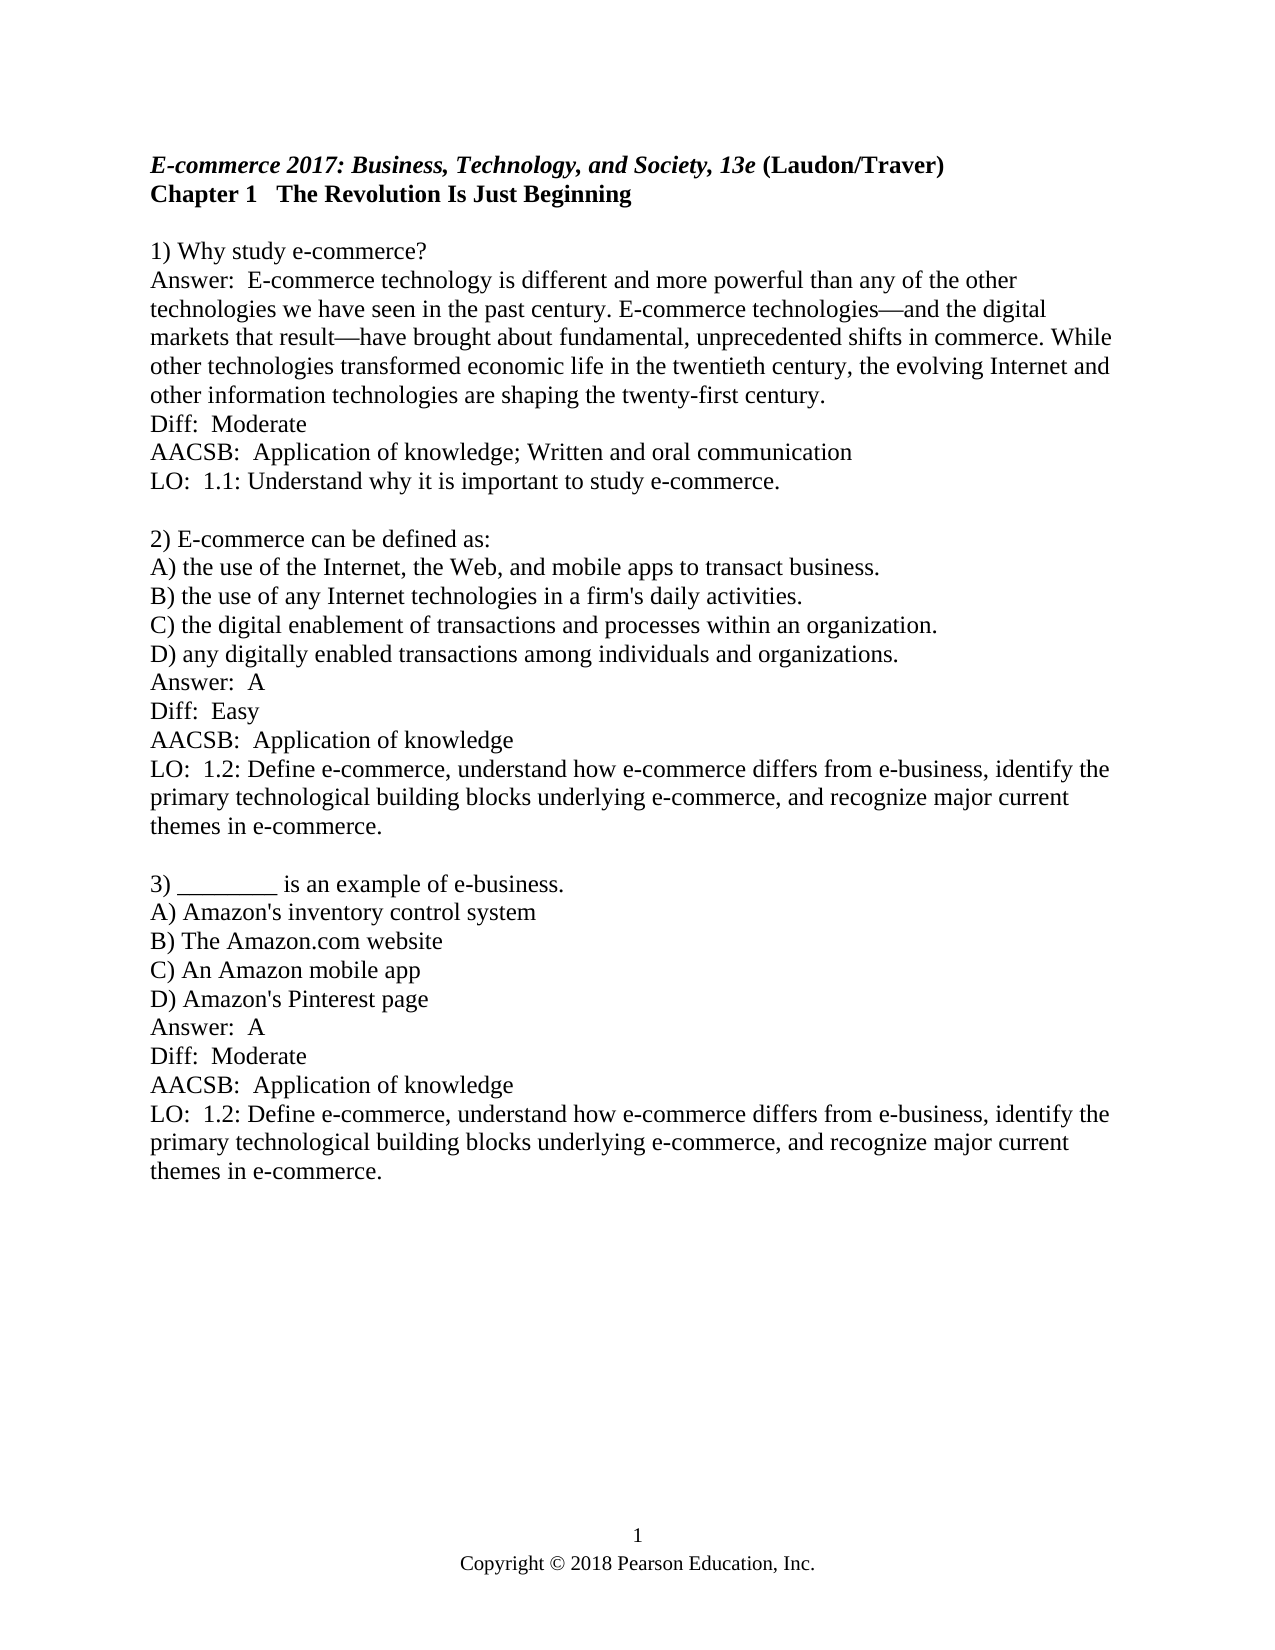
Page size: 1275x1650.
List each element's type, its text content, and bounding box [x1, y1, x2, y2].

text A) Amazon's inventory control system [150, 897, 1125, 926]
text D) Amazon's Pinterest page [150, 984, 1125, 1012]
text 1) Why study e-commerce? [150, 236, 1125, 265]
text C) the digital enablement of transactions and processes within an organization. [150, 610, 1125, 639]
text B) The Amazon.com website [150, 926, 1125, 955]
text AACSB: Application of knowledge; Written and oral communication [150, 437, 1125, 466]
text Diff: Moderate [150, 1041, 1125, 1070]
text A) the use of the Internet, the Web, and mobile apps to transact business. [150, 552, 1125, 581]
text Answer: A [150, 667, 1125, 696]
text AACSB: Application of knowledge [150, 1070, 1125, 1099]
text Diff: Easy [150, 696, 1125, 725]
text 2) E-commerce can be defined as: [150, 524, 1125, 552]
text B) the use of any Internet technologies in a firm's daily activities. [150, 581, 1125, 610]
text D) any digitally enabled transactions among individuals and organizations. [150, 639, 1125, 667]
text Answer: E-commerce technology is different and more powerful than any of the other technologies we have seen in the past century. E-commerce technologies—and the digital markets that result—have brought about fundamental, unprecedented shifts in commerce. While other technologies transformed economic life in the twentieth century, the evolving Internet and other information technologies are shaping the twenty-first century. [150, 265, 1125, 409]
text C) An Amazon mobile app [150, 955, 1125, 984]
text 3) ________ is an example of e-business. [150, 869, 1125, 897]
text Chapter 1 The Revolution Is Just Beginning [150, 179, 1125, 207]
text Answer: A [150, 1012, 1125, 1041]
text Diff: Moderate [150, 409, 1125, 437]
text E-commerce 2017: Business, Technology, and Society, 13e (Laudon/Traver) [150, 150, 1125, 179]
text LO: 1.1: Understand why it is important to study e-commerce. [150, 466, 1125, 495]
text AACSB: Application of knowledge [150, 725, 1125, 754]
